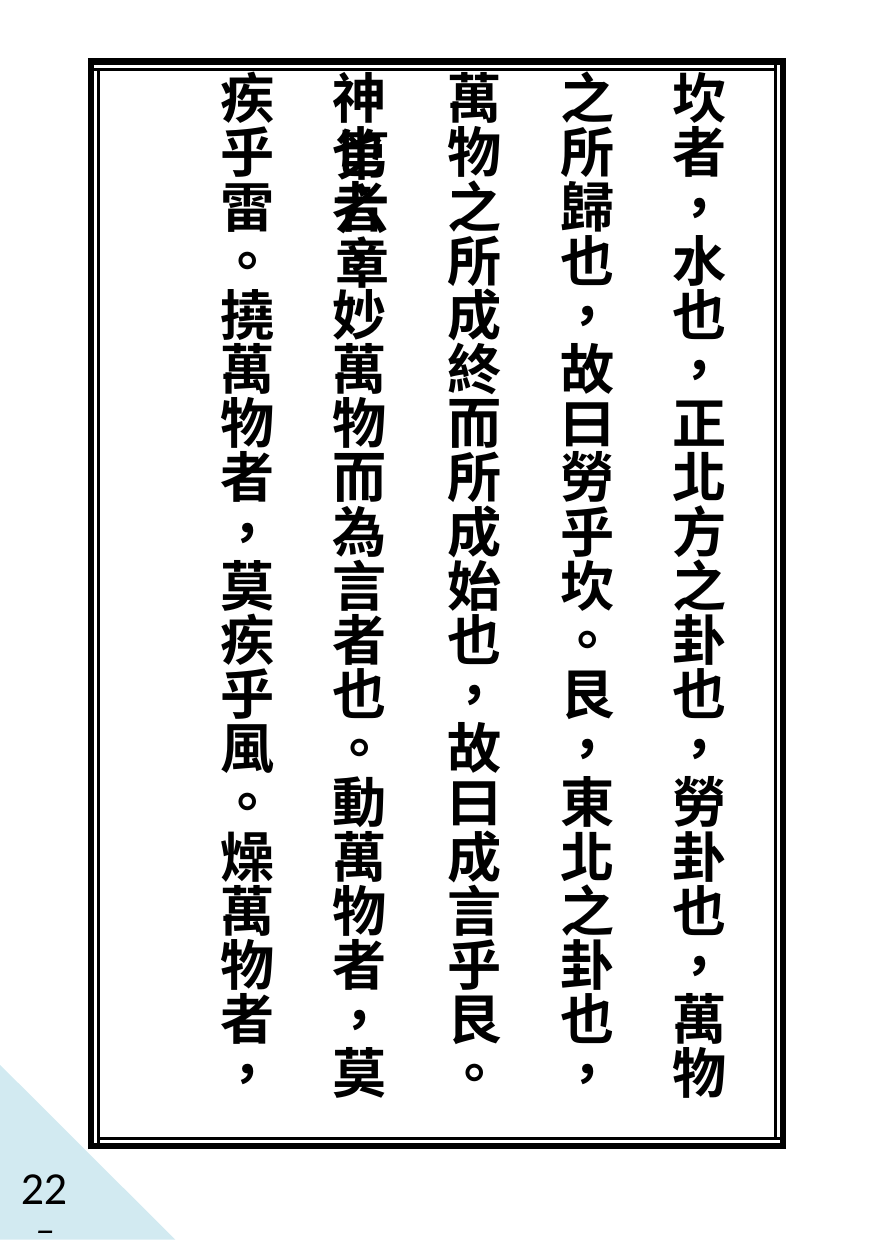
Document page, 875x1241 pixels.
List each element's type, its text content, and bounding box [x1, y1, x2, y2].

text 神也者，妙萬物而為言者也。動萬物者，莫疾乎雷。撓萬物者，莫疾乎風。燥萬物者，莫熯乎火。 [191, 71, 416, 1111]
text 坎者，水也，正北方之卦也，勞卦也，萬物之所歸也，故曰勞乎坎。艮，東北之卦也，萬物之所成終而所成始也，故曰成言乎艮。 [418, 71, 756, 1111]
